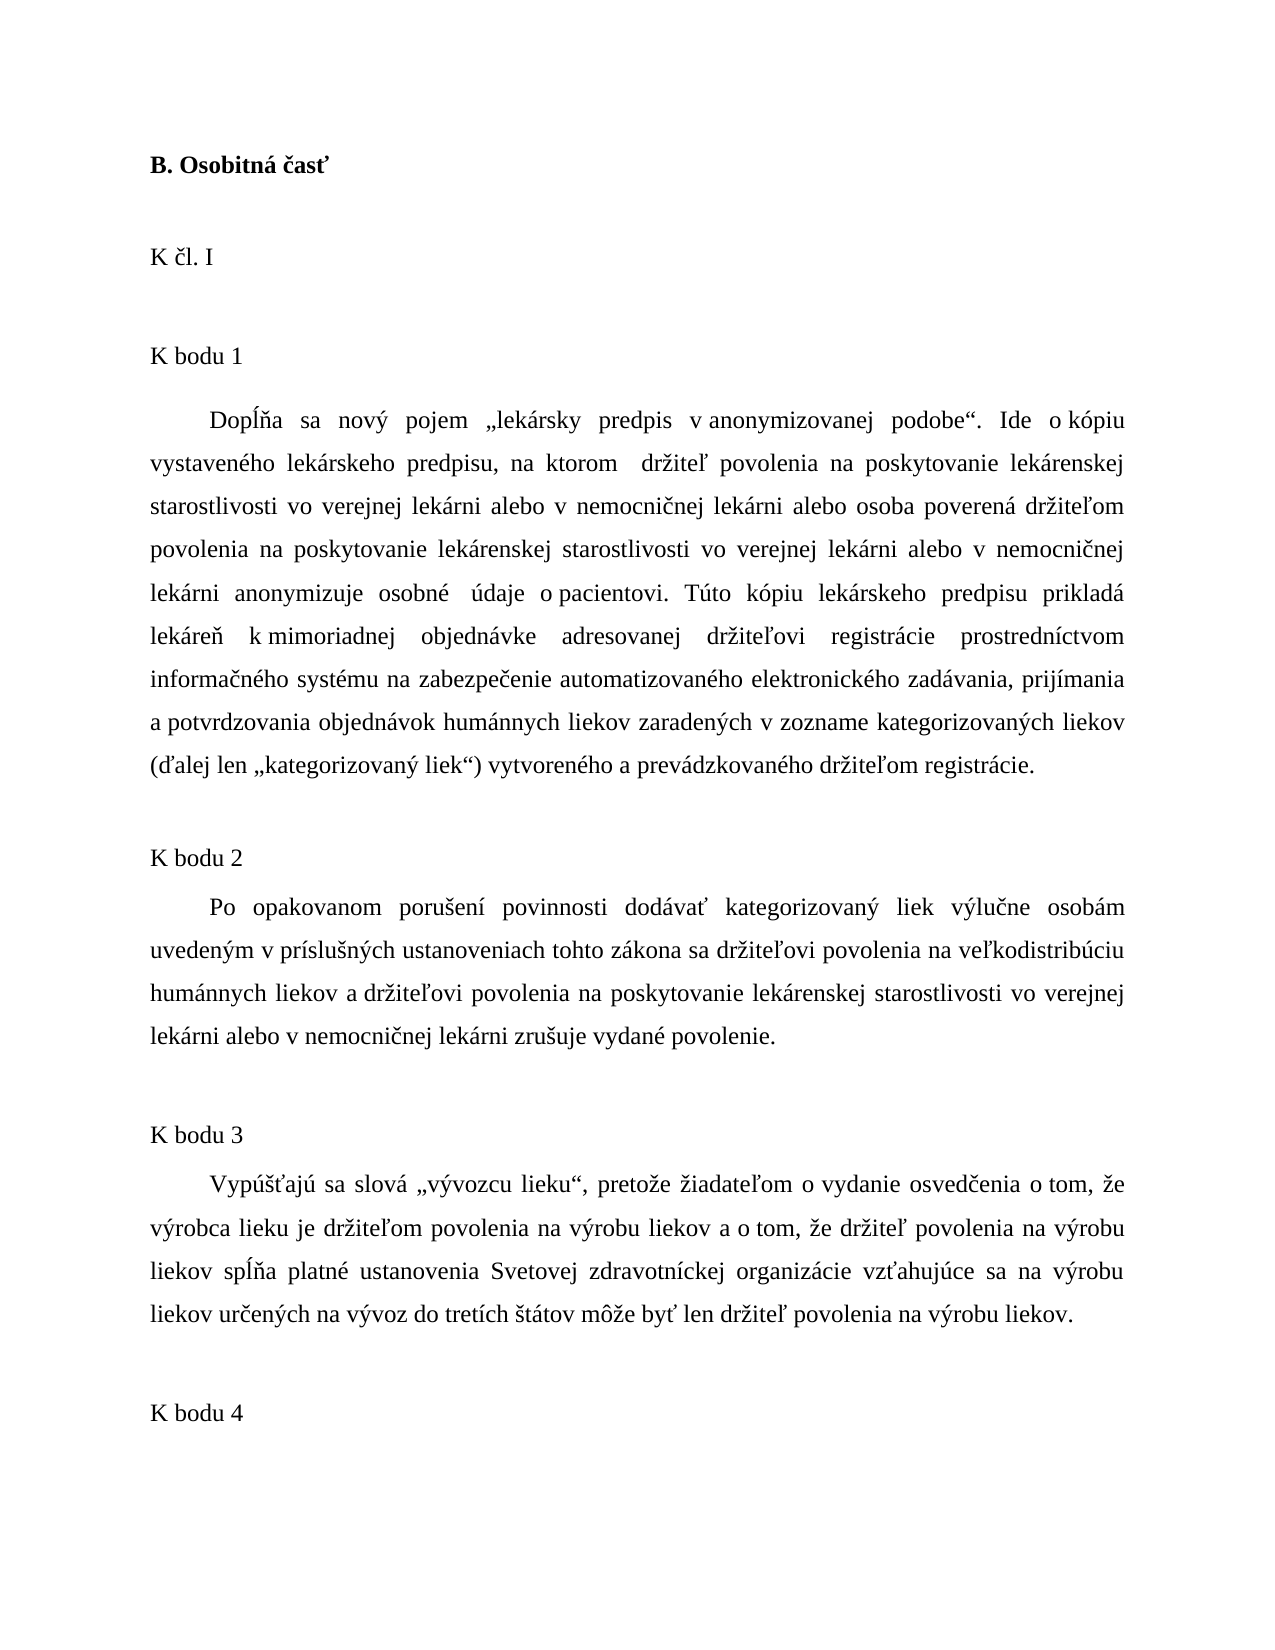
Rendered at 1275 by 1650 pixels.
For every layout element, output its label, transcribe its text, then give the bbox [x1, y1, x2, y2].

text K bodu 1 [150, 341, 1125, 370]
text Dopĺňa sa nový pojem „lekársky predpis v anonymizovanej podobe“. Ide o kópiu vystaveného lekárskeho predpisu, na ktorom držiteľ povolenia na poskytovanie lekárenskej starostlivosti vo verejnej lekárni alebo v nemocničnej lekárni alebo osoba poverená držiteľom povolenia na poskytovanie lekárenskej starostlivosti vo verejnej lekárni alebo v nemocničnej lekárni anonymizuje osobné údaje o pacientovi. Túto kópiu lekárskeho predpisu prikladá lekáreň k mimoriadnej objednávke adresovanej držiteľovi registrácie prostredníctvom informačného systému na zabezpečenie automatizovaného elektronického zadávania, prijímania a potvrdzovania objednávok humánnych liekov zaradených v zozname kategorizovaných liekov (ďalej len „kategorizovaný liek“) vytvoreného a prevádzkovaného držiteľom registrácie. [150, 405, 1125, 779]
text K bodu 4 [150, 1398, 1125, 1426]
text K čl. I [150, 242, 1125, 271]
text K bodu 3 [150, 1120, 1125, 1149]
text B. Osobitná časť [150, 150, 1125, 179]
text Vypúšťajú sa slová „vývozcu lieku“, pretože žiadateľom o vydanie osvedčenia o tom, že výrobca lieku je držiteľom povolenia na výrobu liekov a o tom, že držiteľ povolenia na výrobu liekov spĺňa platné ustanovenia Svetovej zdravotníckej organizácie vzťahujúce sa na výrobu liekov určených na vývoz do tretích štátov môže byť len držiteľ povolenia na výrobu liekov. [150, 1169, 1125, 1328]
text Po opakovanom porušení povinnosti dodávať kategorizovaný liek výlučne osobám uvedeným v príslušných ustanoveniach tohto zákona sa držiteľovi povolenia na veľkodistribúciu humánnych liekov a držiteľovi povolenia na poskytovanie lekárenskej starostlivosti vo verejnej lekárni alebo v nemocničnej lekárni zrušuje vydané povolenie. [150, 892, 1125, 1050]
text K bodu 2 [150, 843, 1125, 871]
